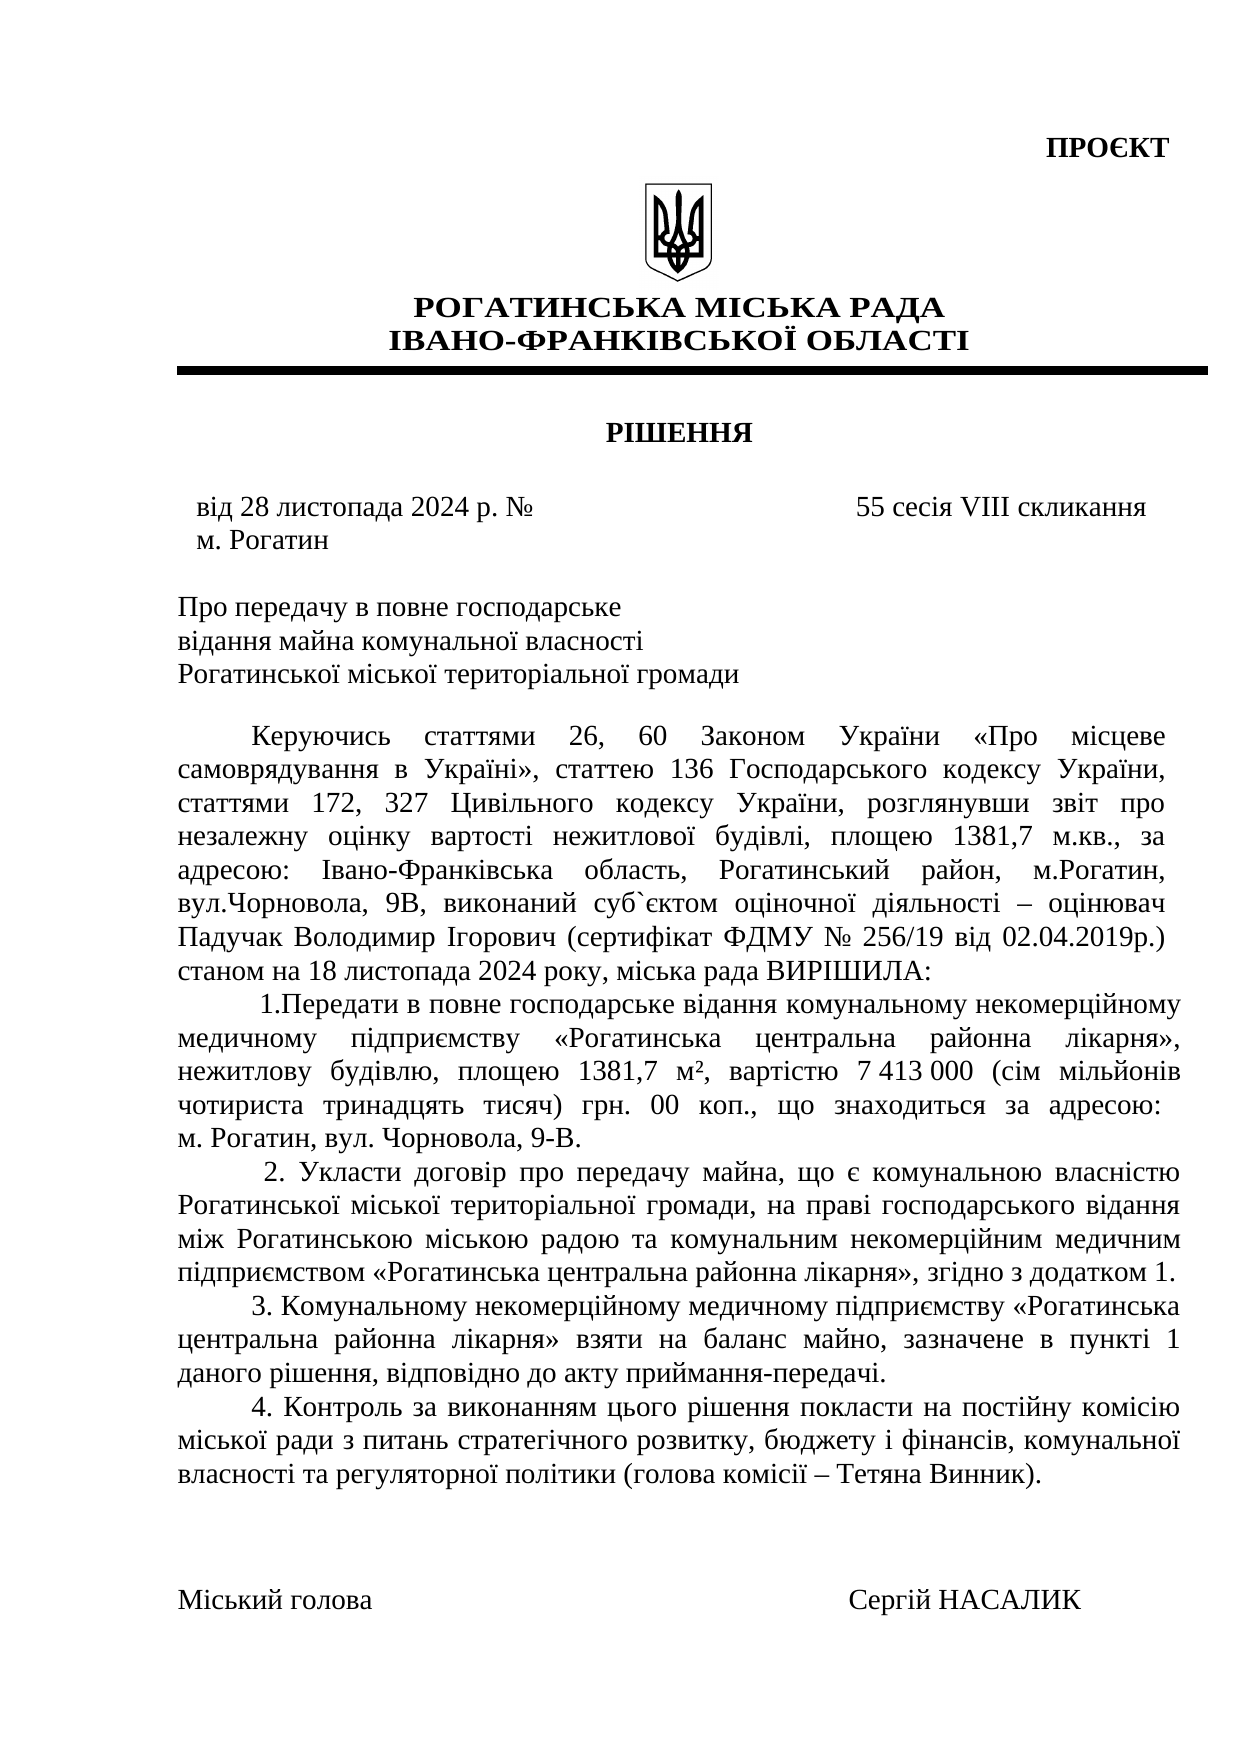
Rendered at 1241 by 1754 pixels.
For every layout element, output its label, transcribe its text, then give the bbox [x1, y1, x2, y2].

text від 28 листопада 2024 р. № 55 сесія VIII скликання [196, 489, 1237, 522]
text РОГАТИНСЬКА МІСЬКА РАДА [177, 290, 1181, 323]
text 2. Укласти договір про передачу майна, що є комунальною власністю Рогатинської міської територіальної громади, на праві господарського відання між Рогатинською міською радою та комунальним некомерційним медичним підприємством «Рогатинська центральна районна лікарня», згідно з додатком 1. [177, 1154, 1181, 1288]
text 3. Комунальному некомерційному медичному підприємству «Рогатинська центральна районна лікарня» взяти на баланс майно, зазначене в пункті 1 даного рішення, відповідно до акту приймання-передачі. [177, 1288, 1181, 1389]
text ПРОЄКТ [177, 131, 1181, 164]
text РІШЕННЯ [177, 415, 1181, 449]
text відання майна комунальної власності [177, 623, 1181, 656]
text Міський голова Сергій НАСАЛИК [177, 1582, 1181, 1616]
text 4. Контроль за виконанням цього рішення покласти на постійну комісію міської ради з питань стратегічного розвитку, бюджету і фінансів, комунальної власності та регуляторної політики (голова комісії – Тетяна Винник). [177, 1389, 1181, 1489]
text Рогатинської міської територіальної громади [177, 656, 1181, 690]
text Керуючись статтями 26, 60 Законом України «Про місцеве самоврядування в Україні», статтею 136 Господарського кодексу України, статтями 172, 327 Цивільного кодексу України, розглянувши звіт про незалежну оцінку вартості нежитлової будівлі, площею 1381,7 м.кв., за адресою: Івано-Франківська область, Рогатинський район, м.Рогатин, вул.Чорновола, 9В, виконаний суб`єктом оціночної діяльності – оцінювач Падучак Володимир Ігорович (сертифікат ФДМУ № 256/19 від 02.04.2019р.) станом на 18 листопада 2024 року, міська рада ВИРІШИЛА: [177, 718, 1166, 986]
text Про передачу в повне господарське [177, 589, 1181, 623]
text 1.Передати в повне господарське відання комунальному некомерційному медичному підприємству «Рогатинська центральна районна лікарня», нежитлову будівлю, площею 1381,7 м², вартістю 7 413 000 (сім мільйонів чотириста тринадцять тисяч) грн. 00 коп., що знаходиться за адресою: м. Рогатин, вул. Чорновола, 9-В. [177, 986, 1181, 1154]
text м. Рогатин [196, 522, 1237, 556]
text ІВАНО-ФРАНКІВСЬКОЇ ОБЛАСТІ [177, 323, 1181, 357]
